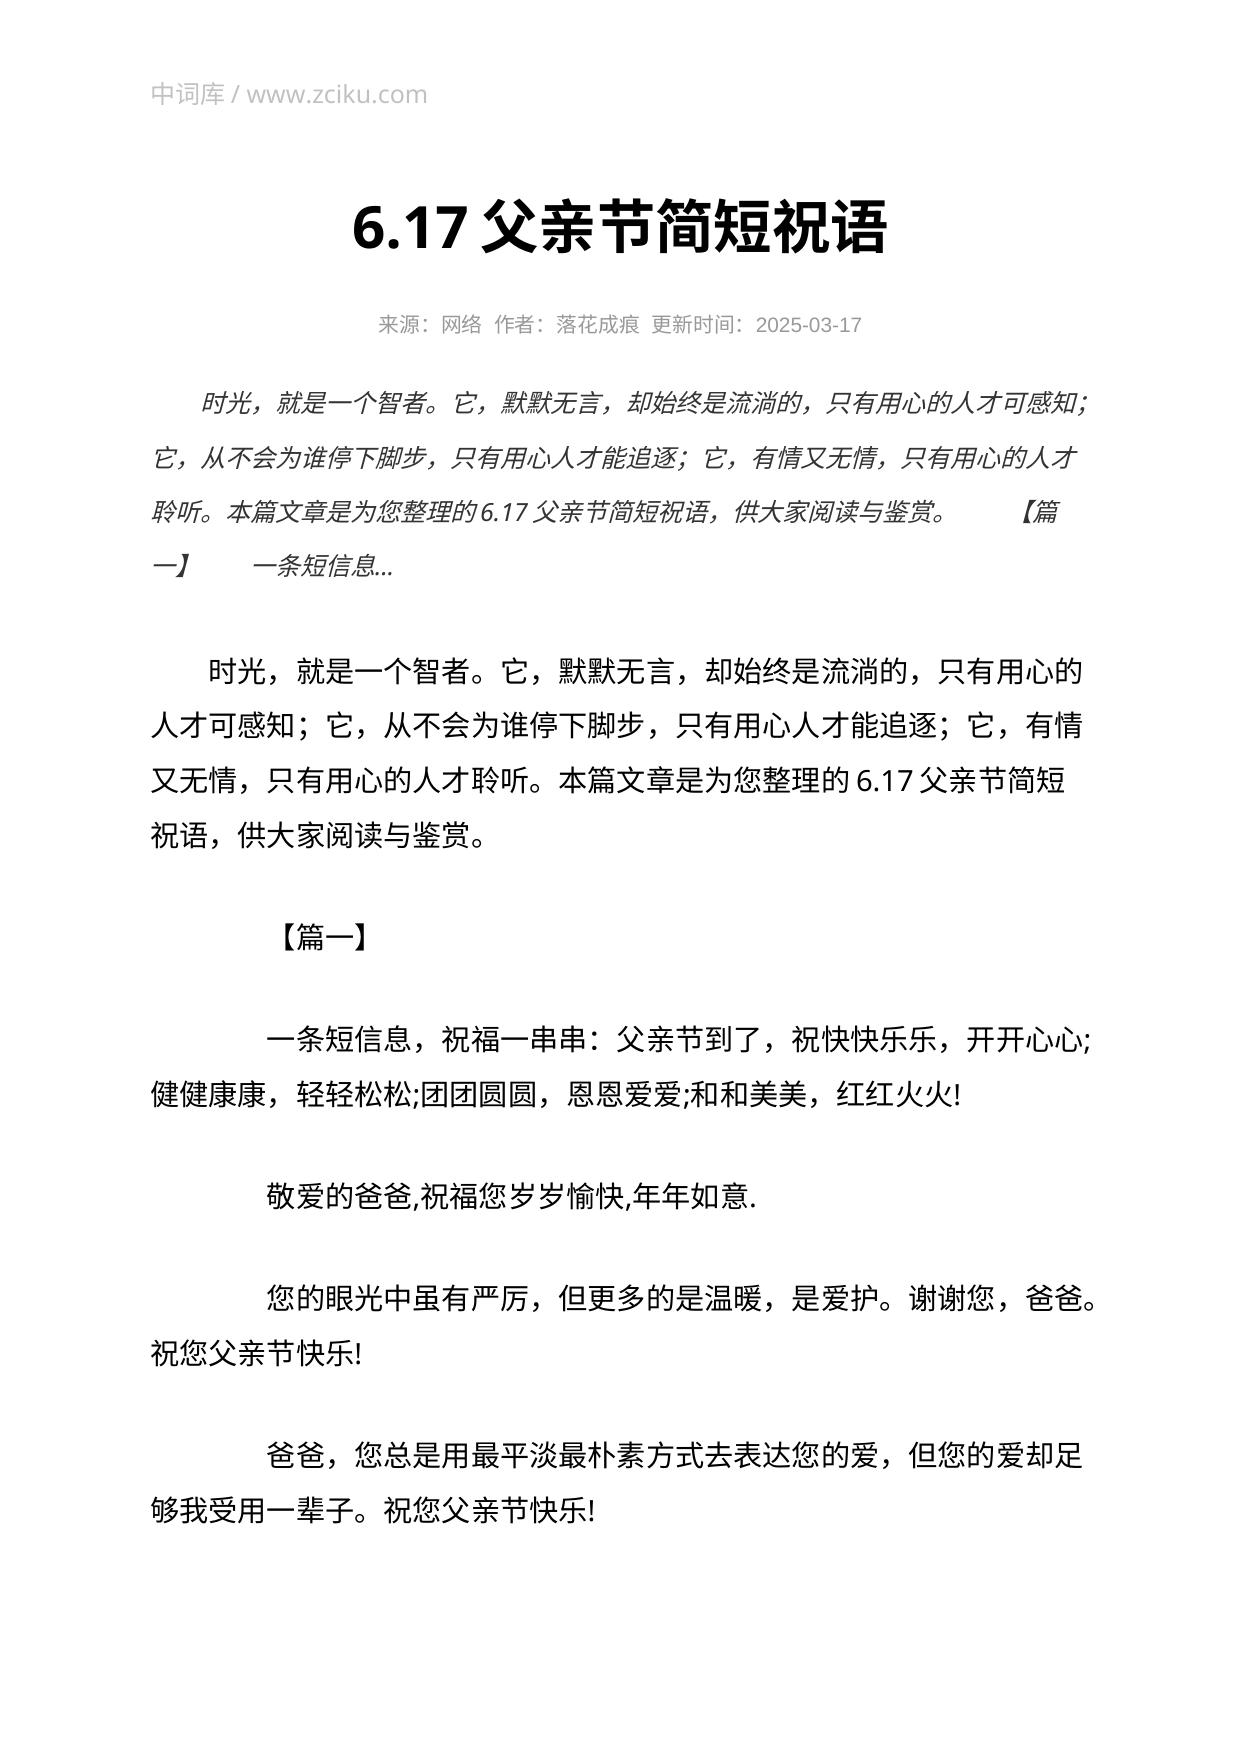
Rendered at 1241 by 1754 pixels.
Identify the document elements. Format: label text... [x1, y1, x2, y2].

text 爸爸，您总是用最平淡最朴素方式去表达您的爱，但您的爱却足够我受用一辈子。祝您父亲节快乐! [150, 1432, 1090, 1529]
subtitle 6.17父亲节简短祝语 [150, 181, 1090, 266]
text 敬爱的爸爸,祝福您岁岁愉快,年年如意. [150, 1173, 1090, 1216]
text 【篇一】 [150, 915, 1090, 957]
text 来源：网络 作者：落花成痕 更新时间：2025-03-17 [150, 313, 1090, 337]
text 时光，就是一个智者。它，默默无言，却始终是流淌的，只有用心的人才可感知；它，从不会为谁停下脚步，只有用心人才能追逐；它，有情又无情，只有用心的人才聆听。本篇文章是为您整理的6.17父亲节简短祝语，供大家阅读与鉴赏。 [150, 648, 1090, 855]
text 时光，就是一个智者。它，默默无言，却始终是流淌的，只有用心的人才可感知；它，从不会为谁停下脚步，只有用心人才能追逐；它，有情又无情，只有用心的人才聆听。本篇文章是为您整理的6.17父亲节简短祝语，供大家阅读与鉴赏。 【篇一】 一条短信息... [150, 384, 1090, 583]
text 一条短信息，祝福一串串：父亲节到了，祝快快乐乐，开开心心;健健康康，轻轻松松;团团圆圆，恩恩爱爱;和和美美，红红火火! [150, 1016, 1090, 1114]
text 您的眼光中虽有严厉，但更多的是温暖，是爱护。谢谢您，爸爸。祝您父亲节快乐! [150, 1275, 1090, 1373]
